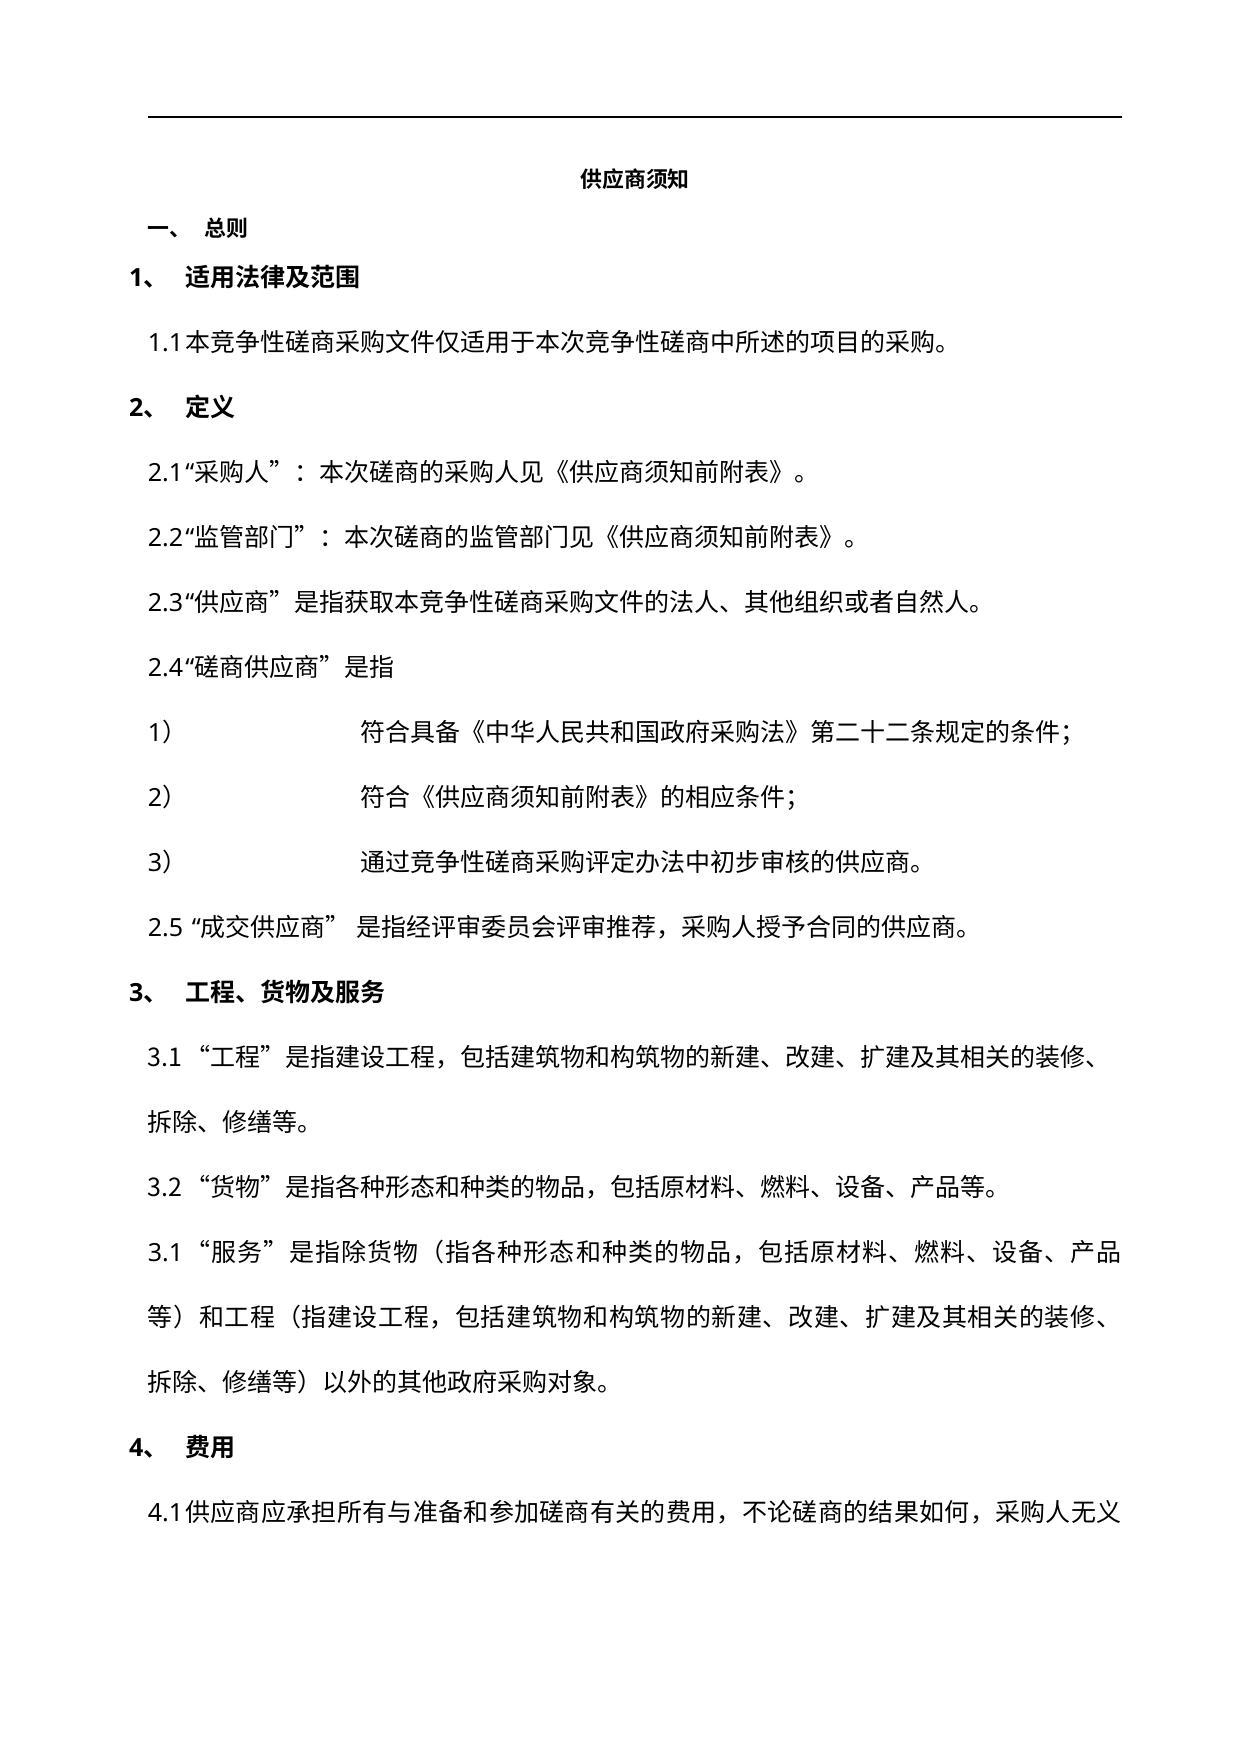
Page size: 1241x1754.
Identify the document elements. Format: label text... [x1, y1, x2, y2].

list 本竞争性磋商采购文件仅适用于本次竞争性磋商中所述的项目的采购。 [148, 308, 1122, 373]
list “货物”是指各种形态和种类的物品，包括原材料、燃料、设备、产品等。 [148, 1153, 1122, 1218]
list 费用 [129, 1413, 1122, 1478]
list 符合《供应商须知前附表》的相应条件； [148, 763, 1122, 828]
list 符合具备《中华人民共和国政府采购法》第二十二条规定的条件； [148, 698, 1122, 763]
list 定义 [129, 373, 1122, 438]
list 通过竞争性磋商采购评定办法中初步审核的供应商。 [148, 828, 1122, 893]
list “供应商”是指获取本竞争性磋商采购文件的法人、其他组织或者自然人。 [148, 568, 1122, 633]
list “采购人”：本次磋商的采购人见《供应商须知前附表》。 [148, 438, 1122, 503]
text 供应商须知 [148, 162, 1122, 194]
list “工程”是指建设工程，包括建筑物和构筑物的新建、改建、扩建及其相关的装修、拆除、修缮等。 [148, 1023, 1122, 1153]
list “监管部门”：本次磋商的监管部门见《供应商须知前附表》。 [148, 503, 1122, 568]
list 总则 [148, 210, 1122, 243]
list “磋商供应商”是指 [148, 633, 1122, 698]
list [148, 1478, 1122, 1543]
list “服务”是指除货物（指各种形态和种类的物品，包括原材料、燃料、设备、产品等）和工程（指建设工程，包括建筑物和构筑物的新建、改建、扩建及其相关的装修、拆除、修缮等）以外的其他政府采购对象。 [148, 1218, 1122, 1413]
list 工程、货物及服务 [129, 958, 1122, 1023]
list “成交供应商” 是指经评审委员会评审推荐，采购人授予合同的供应商。 [148, 893, 1122, 958]
list 适用法律及范围 [129, 243, 1122, 308]
